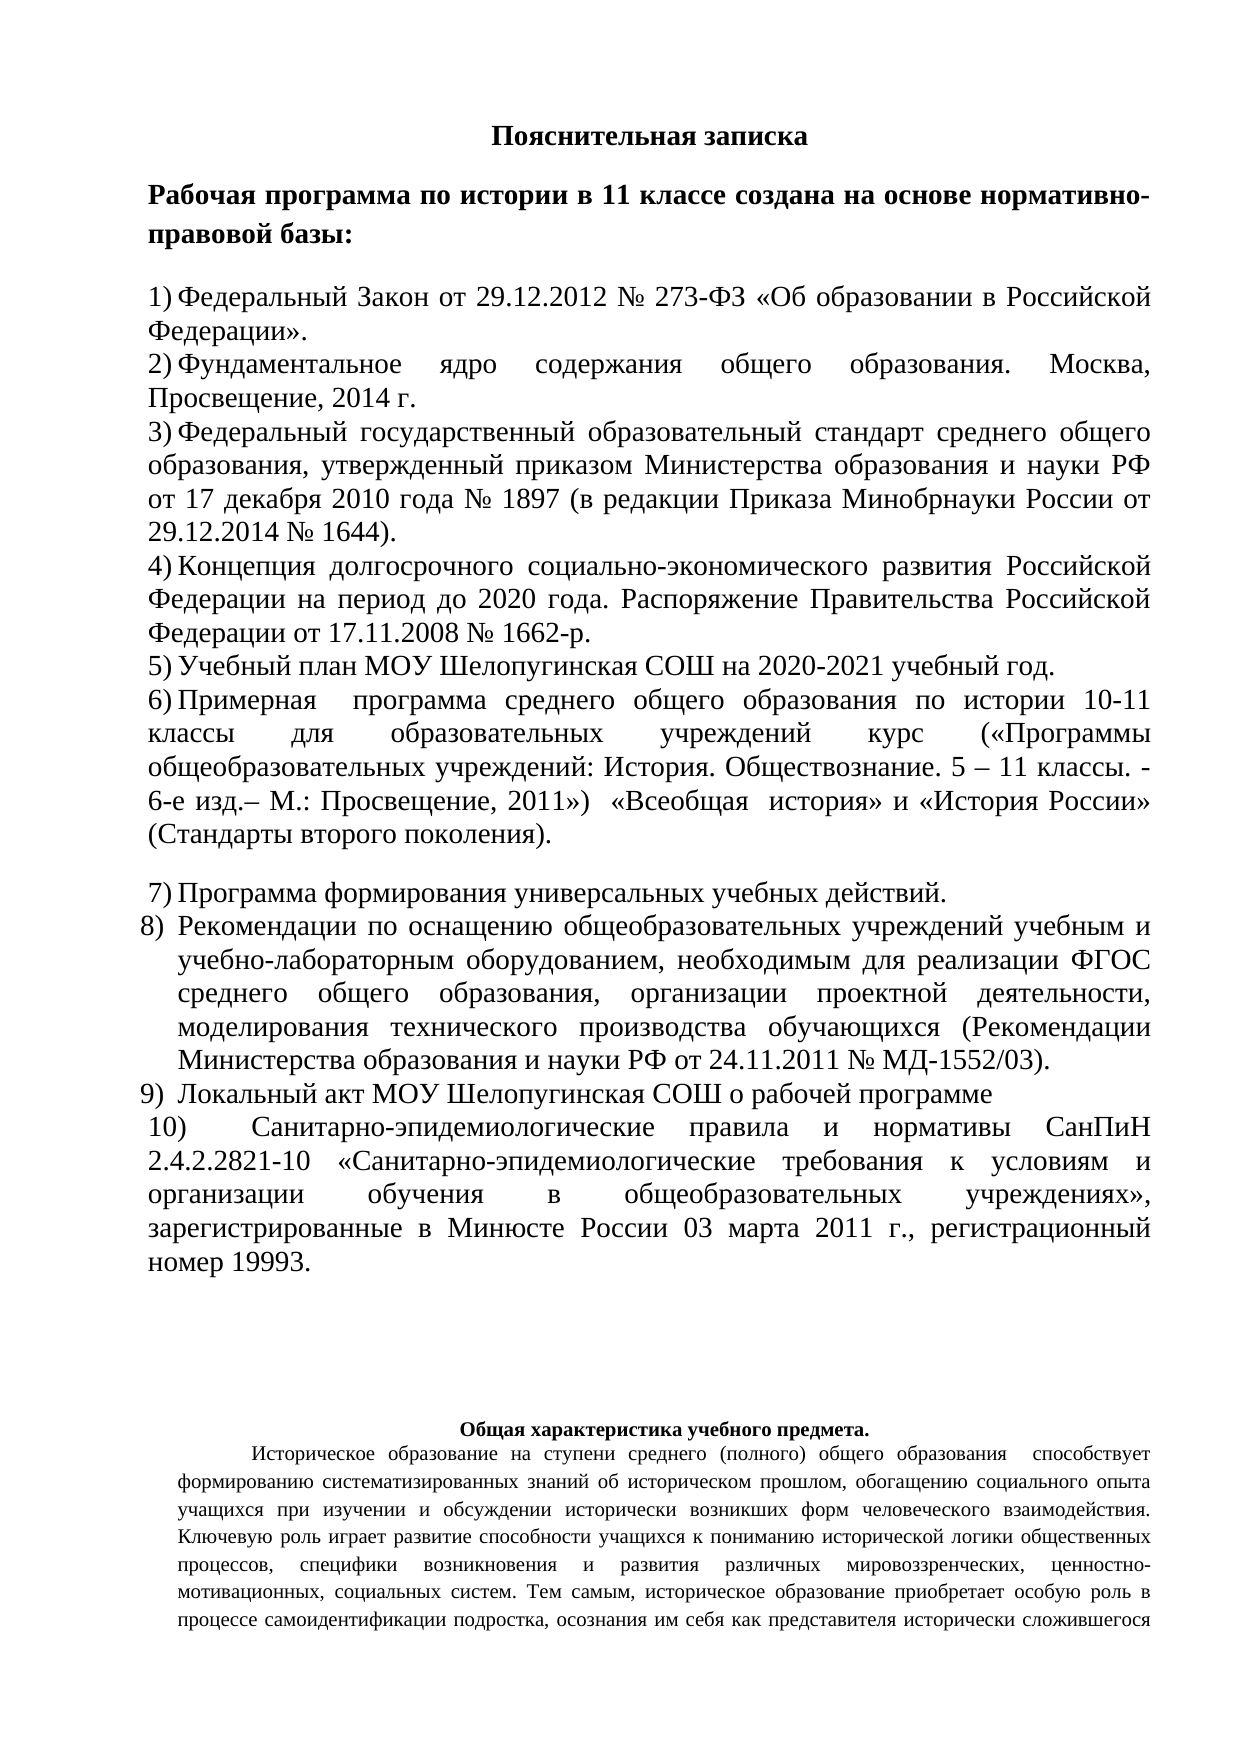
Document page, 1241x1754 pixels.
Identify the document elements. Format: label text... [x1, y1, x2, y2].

list Программа формирования универсальных учебных действий. [148, 875, 1152, 908]
list Федеральный Закон от 29.12.2012 № 273-ФЗ «Об образовании в Российской Федерации». [148, 279, 1152, 347]
text Общая характеристика учебного предмета. [177, 1417, 1152, 1441]
list Учебный план МОУ Шелопугинская СОШ на 2020-2021 учебный год. [148, 648, 1152, 682]
list Рекомендации по оснащению общеобразовательных учреждений учебным и учебно-лабораторным оборудованием, необходимым для реализации ФГОС среднего общего образования, организации проектной деятельности, моделирования технического производства обучающихся (Рекомендации Министерства образования и науки РФ от 24.11.2011 № МД-1552/03). [140, 908, 1152, 1076]
list Федеральный государственный образовательный стандарт среднего общего образования, утвержденный приказом Министерства образования и науки РФ от 17 декабря 2010 года № 1897 (в редакции Приказа Минобрнауки России от 29.12.2014 № 1644). [148, 414, 1152, 548]
list Примерная программа среднего общего образования по истории 10-11 классы для образовательных учреждений курс («Программы общеобразовательных учреждений: История. Обществознание. 5 – 11 классы. -6-е изд.– М.: Просвещение, 2011») «Всеобщая история» и «История России» (Стандарты второго поколения). [148, 682, 1152, 850]
list Фундаментальное ядро содержания общего образования. Москва, Просвещение, 2014 г. [148, 347, 1152, 414]
text Рабочая программа по истории в 11 классе создана на основе нормативно-правовой базы: [148, 177, 1152, 249]
list Локальный акт МОУ Шелопугинская СОШ о рабочей программе [140, 1076, 1152, 1109]
list Концепция долгосрочного социально-экономического развития Российской Федерации на период до 2020 года. Распоряжение Правительства Российской Федерации от 17.11.2008 № 1662-р. [148, 548, 1152, 648]
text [177, 1441, 1152, 1631]
text Пояснительная записка [148, 118, 1152, 152]
list Санитарно-эпидемиологические правила и нормативы СанПиН 2.4.2.2821-10 «Санитарно-эпидемиологические требования к условиям и организации обучения в общеобразовательных учреждениях», зарегистрированные в Минюсте России 03 марта 2011 г., регистрационный номер 19993. [148, 1109, 1152, 1277]
